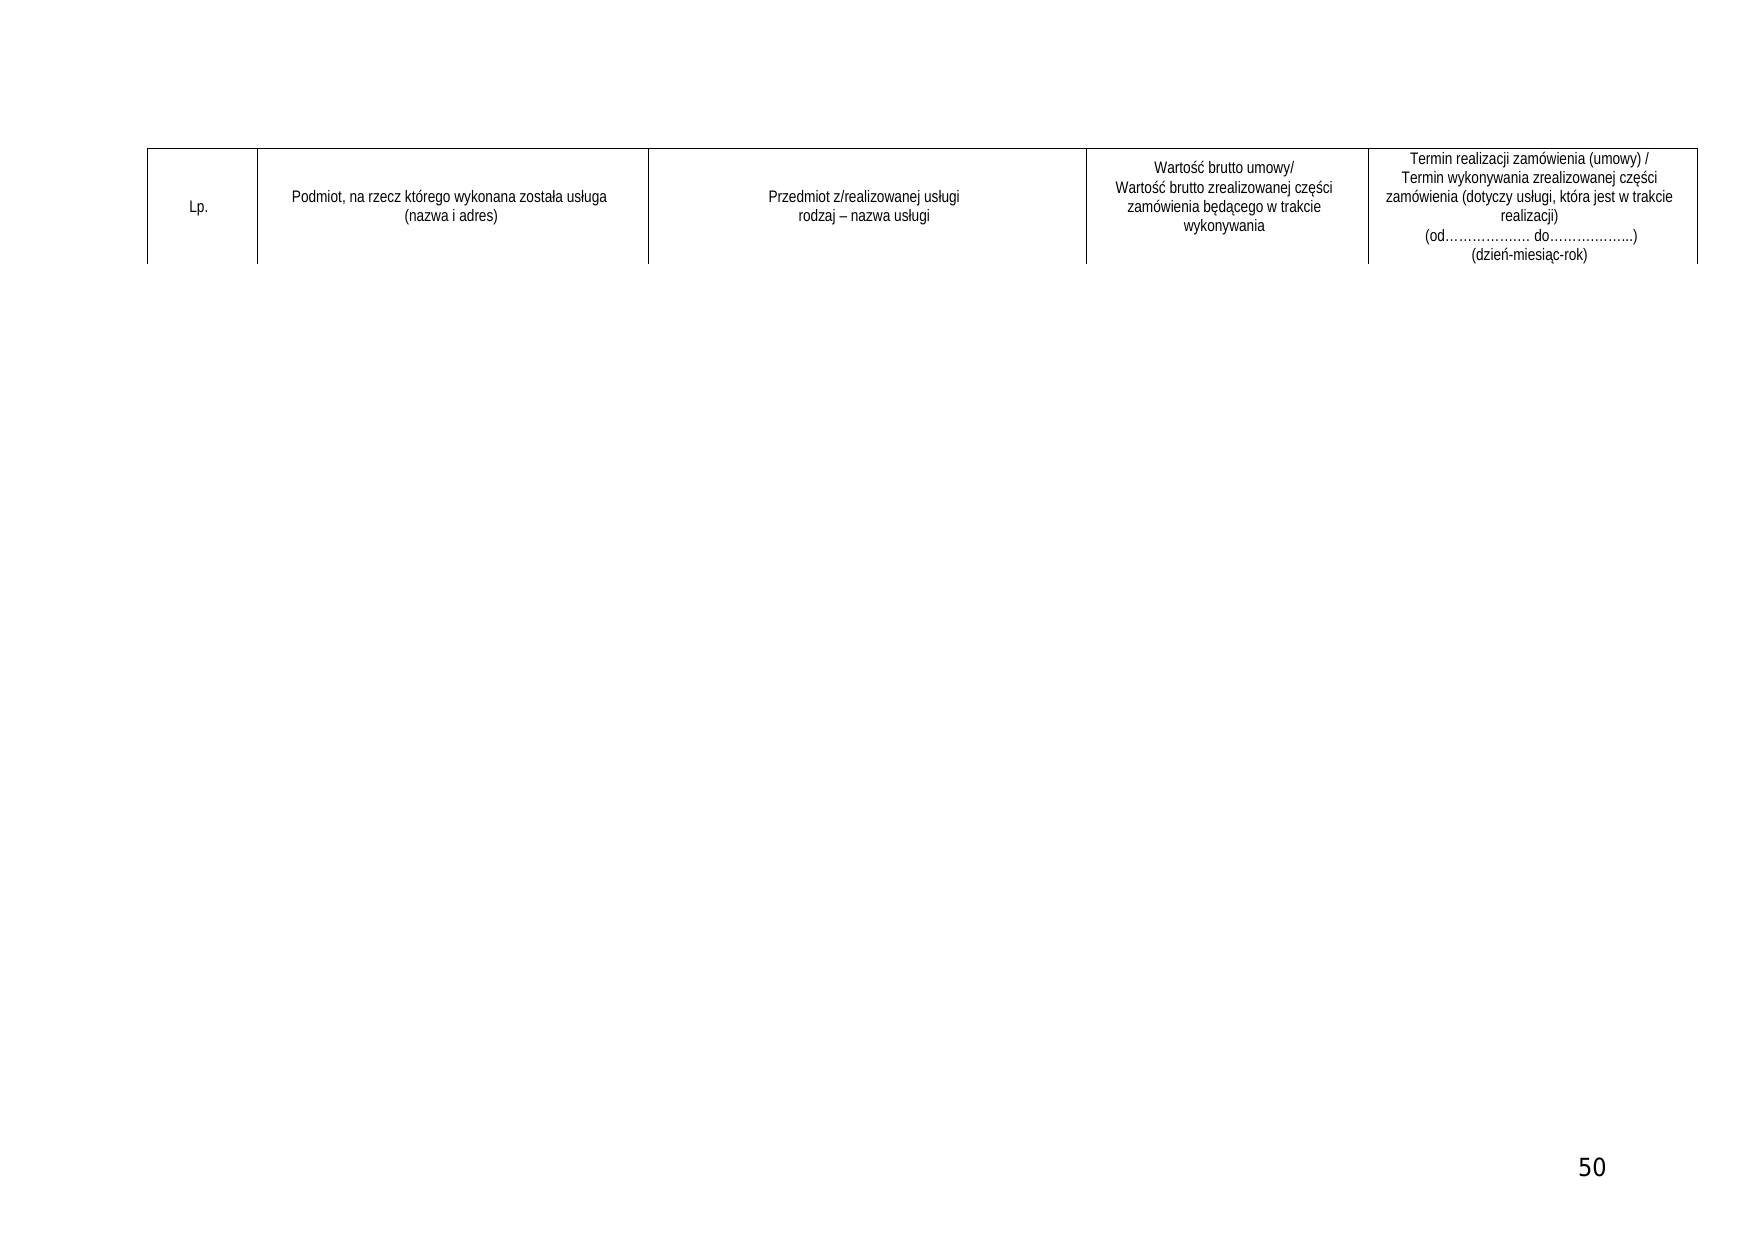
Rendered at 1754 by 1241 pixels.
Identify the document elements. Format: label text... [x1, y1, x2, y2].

table_header Przedmiot z/realizowanej usługi rodzaj – nazwa usługi [649, 149, 1086, 264]
table_header Lp. [148, 149, 257, 264]
table_header Podmiot, na rzecz którego wykonana została usługa (nazwa i adres) [258, 149, 648, 264]
table_header Wartość brutto umowy/ Wartość brutto zrealizowanej części zamówienia będącego w trakcie wykonywania [1087, 149, 1368, 264]
table_header Termin realizacji zamówienia (umowy) / Termin wykonywania zrealizowanej części zamówienia (dotyczy usługi, która jest w trakcie realizacji) (od…………….… do……….……...) (dzień-miesiąc-rok) [1369, 149, 1697, 264]
